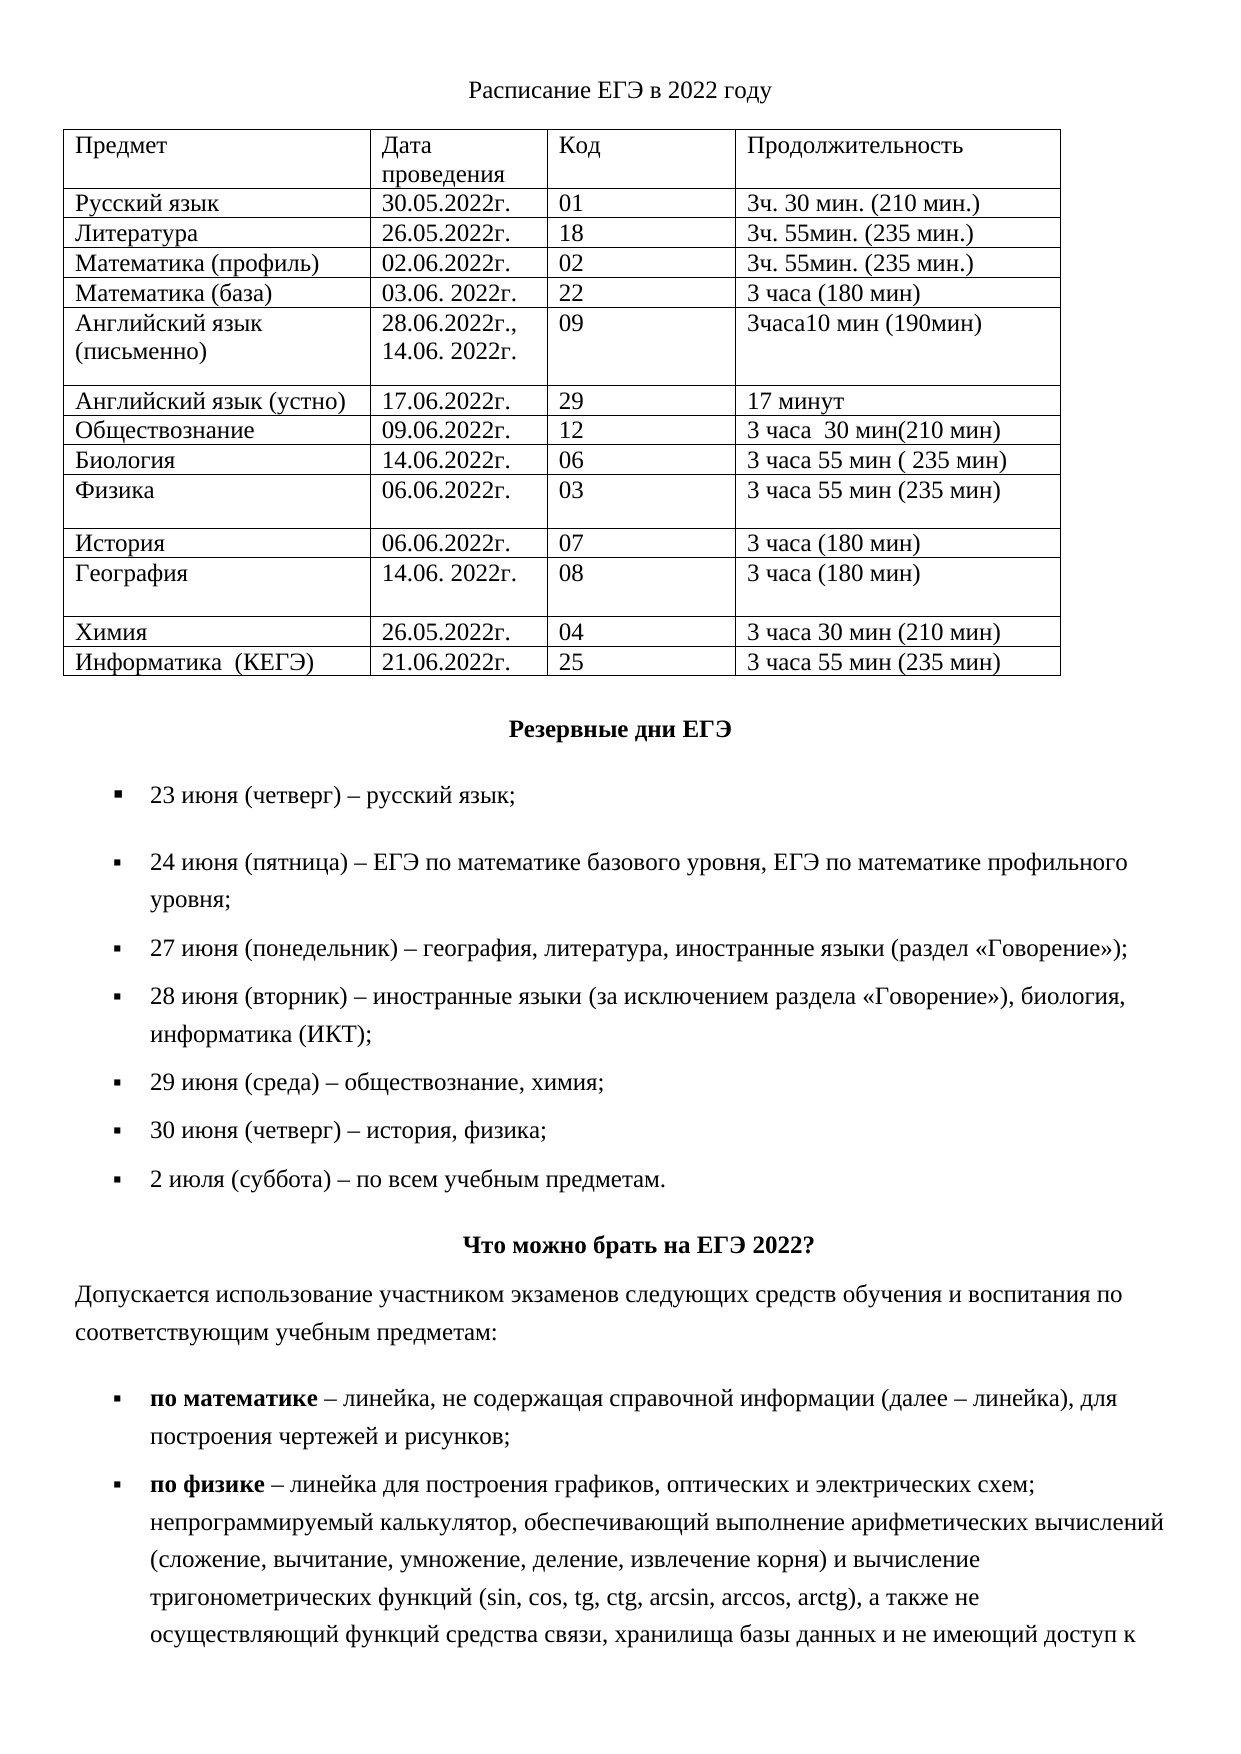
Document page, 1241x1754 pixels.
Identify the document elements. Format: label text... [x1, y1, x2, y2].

table_cell Информатика (КЕГЭ) [64, 647, 370, 675]
subtitle Резервные дни ЕГЭ [75, 708, 1165, 743]
table_cell Математика (профиль) [64, 248, 370, 277]
table_cell 3 часа 30 мин (210 мин) [736, 617, 1060, 646]
table_cell История [64, 529, 370, 557]
table_cell 03 [548, 475, 735, 527]
table_header Код [548, 130, 735, 187]
table_cell 3часа10 мин (190мин) [736, 308, 1060, 385]
table_cell 3 часа (180 мин) [736, 558, 1060, 616]
subtitle 23 июня (четверг) – русский язык; [112, 774, 1165, 809]
list 29 июня (среда) – обществознание, химия; [112, 1058, 1165, 1096]
table_cell 14.06. 2022г. [371, 558, 547, 616]
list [112, 1460, 1165, 1648]
table_cell 18 [548, 218, 735, 247]
text Что можно брать на ЕГЭ 2022? [112, 1222, 1165, 1259]
table_cell 3 часа 30 мин(210 мин) [736, 416, 1060, 444]
table_header Дата проведения [371, 130, 547, 187]
table_cell 3 часа (180 мин) [736, 529, 1060, 557]
table_cell 08 [548, 558, 735, 616]
table_cell Физика [64, 475, 370, 527]
list 30 июня (четверг) – история, физика; [112, 1107, 1165, 1144]
table_cell 01 [548, 189, 735, 217]
table_cell 3 часа 55 мин (235 мин) [736, 475, 1060, 527]
table_cell География [64, 558, 370, 616]
list 24 июня (пятница) – ЕГЭ по математике базового уровня, ЕГЭ по математике профильного уровня; [112, 838, 1165, 913]
table_cell 28.06.2022г., 14.06. 2022г. [371, 308, 547, 385]
table_header Предмет [64, 130, 370, 187]
table_cell 12 [548, 416, 735, 444]
table_cell 17.06.2022г. [371, 386, 547, 414]
table_cell Литература [64, 218, 370, 247]
list 27 июня (понедельник) – география, литература, иностранные языки (раздел «Говорение»); [112, 924, 1165, 961]
table_cell 25 [548, 647, 735, 675]
table_cell 03.06. 2022г. [371, 278, 547, 307]
table_cell Русский язык [64, 189, 370, 217]
table_cell Биология [64, 445, 370, 474]
table_cell 14.06.2022г. [371, 445, 547, 474]
table_cell 02.06.2022г. [371, 248, 547, 277]
table_cell Обществознание [64, 416, 370, 444]
table_cell 06 [548, 445, 735, 474]
list 28 июня (вторник) – иностранные языки (за исключением раздела «Говорение»), биология, информатика (ИКТ); [112, 972, 1165, 1047]
table_cell 3 часа 55 мин ( 235 мин) [736, 445, 1060, 474]
table_cell 06.06.2022г. [371, 529, 547, 557]
text Допускается использование участником экзаменов следующих средств обучения и воспитания по соответствующим учебным предметам: [75, 1270, 1165, 1345]
table_cell 21.06.2022г. [371, 647, 547, 675]
text Расписание ЕГЭ в 2022 году [75, 75, 1165, 104]
table_cell 09.06.2022г. [371, 416, 547, 444]
table_cell 26.05.2022г. [371, 218, 547, 247]
table_cell 07 [548, 529, 735, 557]
table_cell 3ч. 55мин. (235 мин.) [736, 218, 1060, 247]
table_cell 17 минут [736, 386, 1060, 414]
table_cell 3 часа 55 мин (235 мин) [736, 647, 1060, 675]
table_cell Математика (база) [64, 278, 370, 307]
list по математике – линейка, не содержащая справочной информации (далее – линейка), для построения чертежей и рисунков; [112, 1374, 1165, 1449]
table_cell 06.06.2022г. [371, 475, 547, 527]
table_cell 3 часа (180 мин) [736, 278, 1060, 307]
table_cell Английский язык (устно) [64, 386, 370, 414]
table_cell 3ч. 55мин. (235 мин.) [736, 248, 1060, 277]
table_cell 09 [548, 308, 735, 385]
table_cell Химия [64, 617, 370, 646]
table_cell 30.05.2022г. [371, 189, 547, 217]
table_cell 04 [548, 617, 735, 646]
table_cell 02 [548, 248, 735, 277]
table_header Продолжительность [736, 130, 1060, 187]
table_cell 3ч. 30 мин. (210 мин.) [736, 189, 1060, 217]
list 2 июля (суббота) – по всем учебным предметам. [112, 1155, 1165, 1193]
table_cell Английский язык (письменно) [64, 308, 370, 385]
table_cell 26.05.2022г. [371, 617, 547, 646]
table_cell 22 [548, 278, 735, 307]
table_cell 29 [548, 386, 735, 414]
